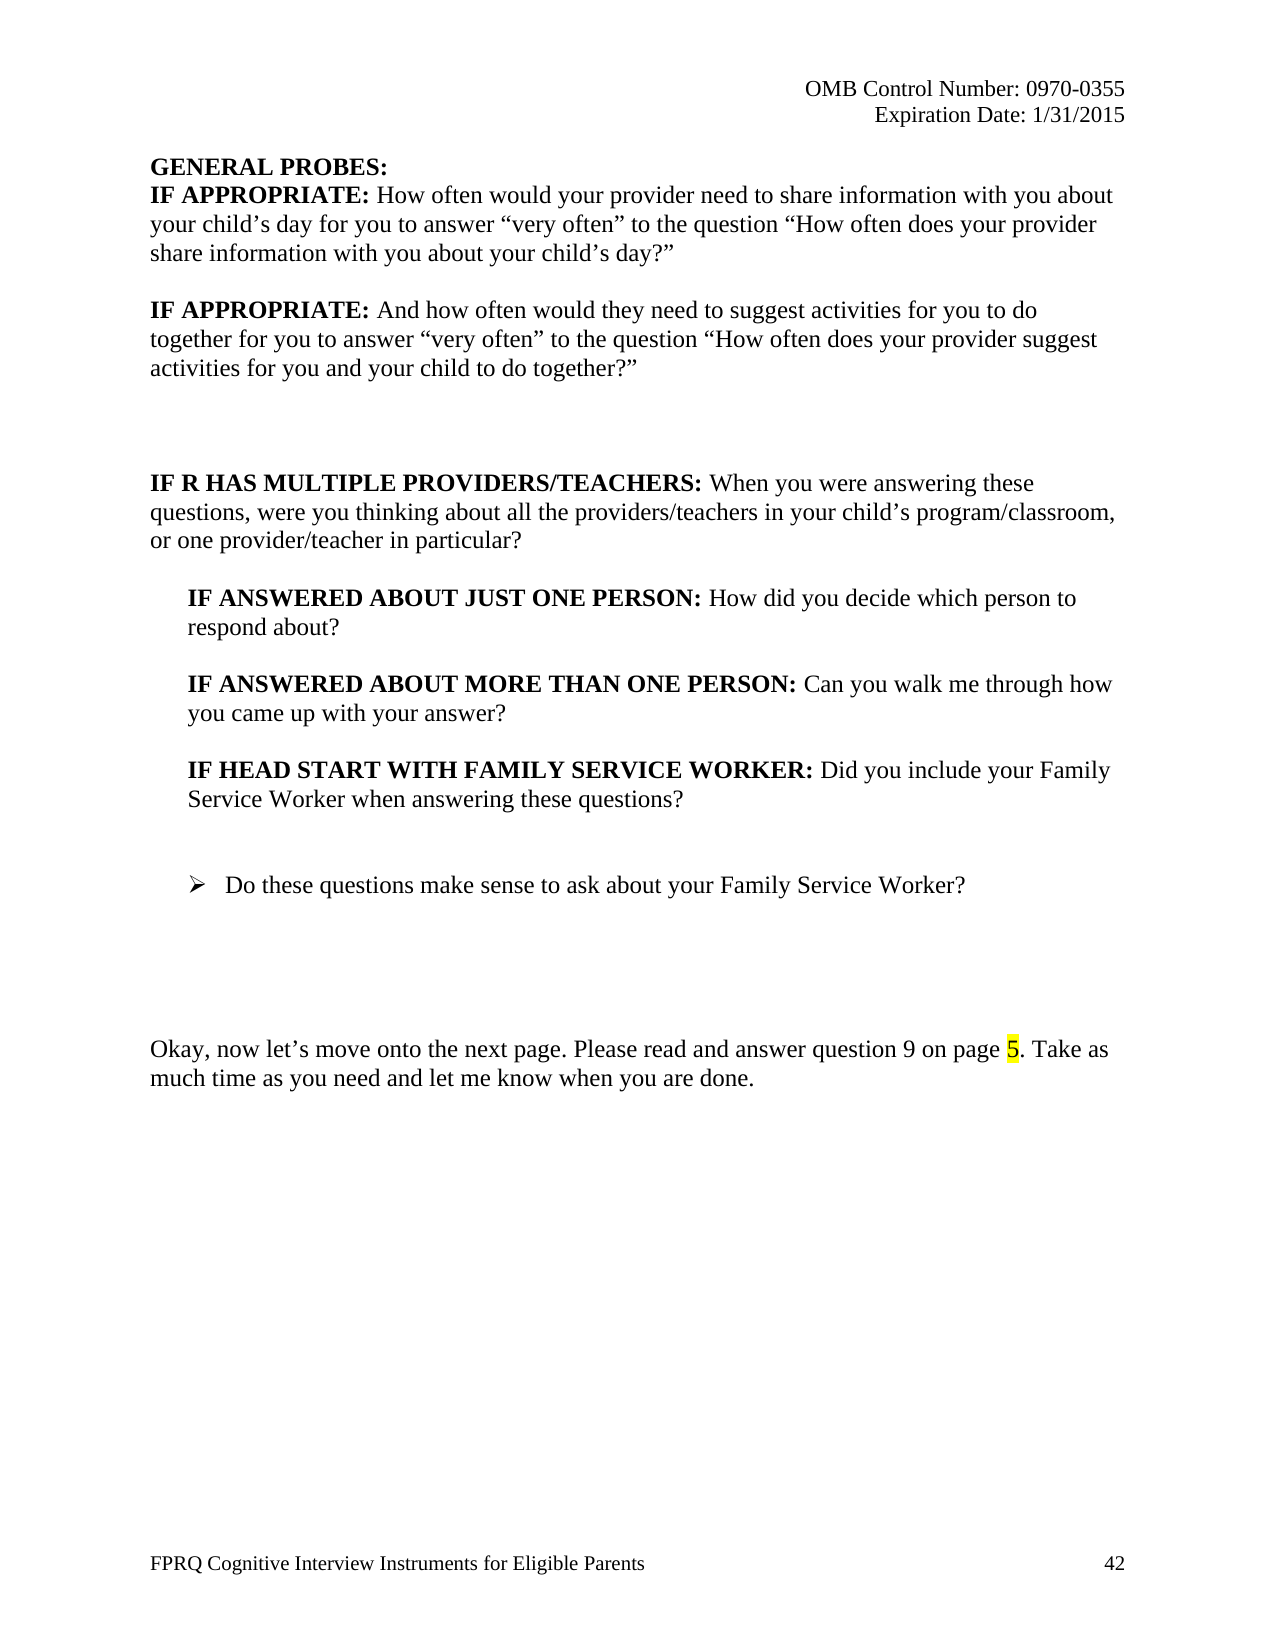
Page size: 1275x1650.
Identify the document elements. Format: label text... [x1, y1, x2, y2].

text IF R HAS MULTIPLE PROVIDERS/TEACHERS: When you were answering these questions, were you thinking about all the providers/teachers in your child’s program/classroom, or one provider/teacher in particular? [150, 468, 1125, 554]
text IF HEAD START WITH FAMILY SERVICE WORKER: Did you include your Family Service Worker when answering these questions? [187, 755, 1125, 813]
text IF APPROPRIATE: And how often would they need to suggest activities for you to do together for you to answer “very often” to the question “How often does your provider suggest activities for you and your child to do together?” [150, 295, 1125, 382]
list Do these questions make sense to ask about your Family Service Worker? [187, 870, 1125, 899]
text IF ANSWERED ABOUT JUST ONE PERSON: How did you decide which person to respond about? [187, 583, 1125, 640]
text GENERAL PROBES: [150, 152, 1125, 180]
text Okay, now let’s move onto the next page. Please read and answer question 9 on page 5. Take as much time as you need and let me know when you are done. [150, 1034, 1125, 1092]
text IF APPROPRIATE: How often would your provider need to share information with you about your child’s day for you to answer “very often” to the question “How often does your provider share information with you about your child’s day?” [150, 180, 1125, 267]
text IF ANSWERED ABOUT MORE THAN ONE PERSON: Can you walk me through how you came up with your answer? [187, 669, 1125, 727]
